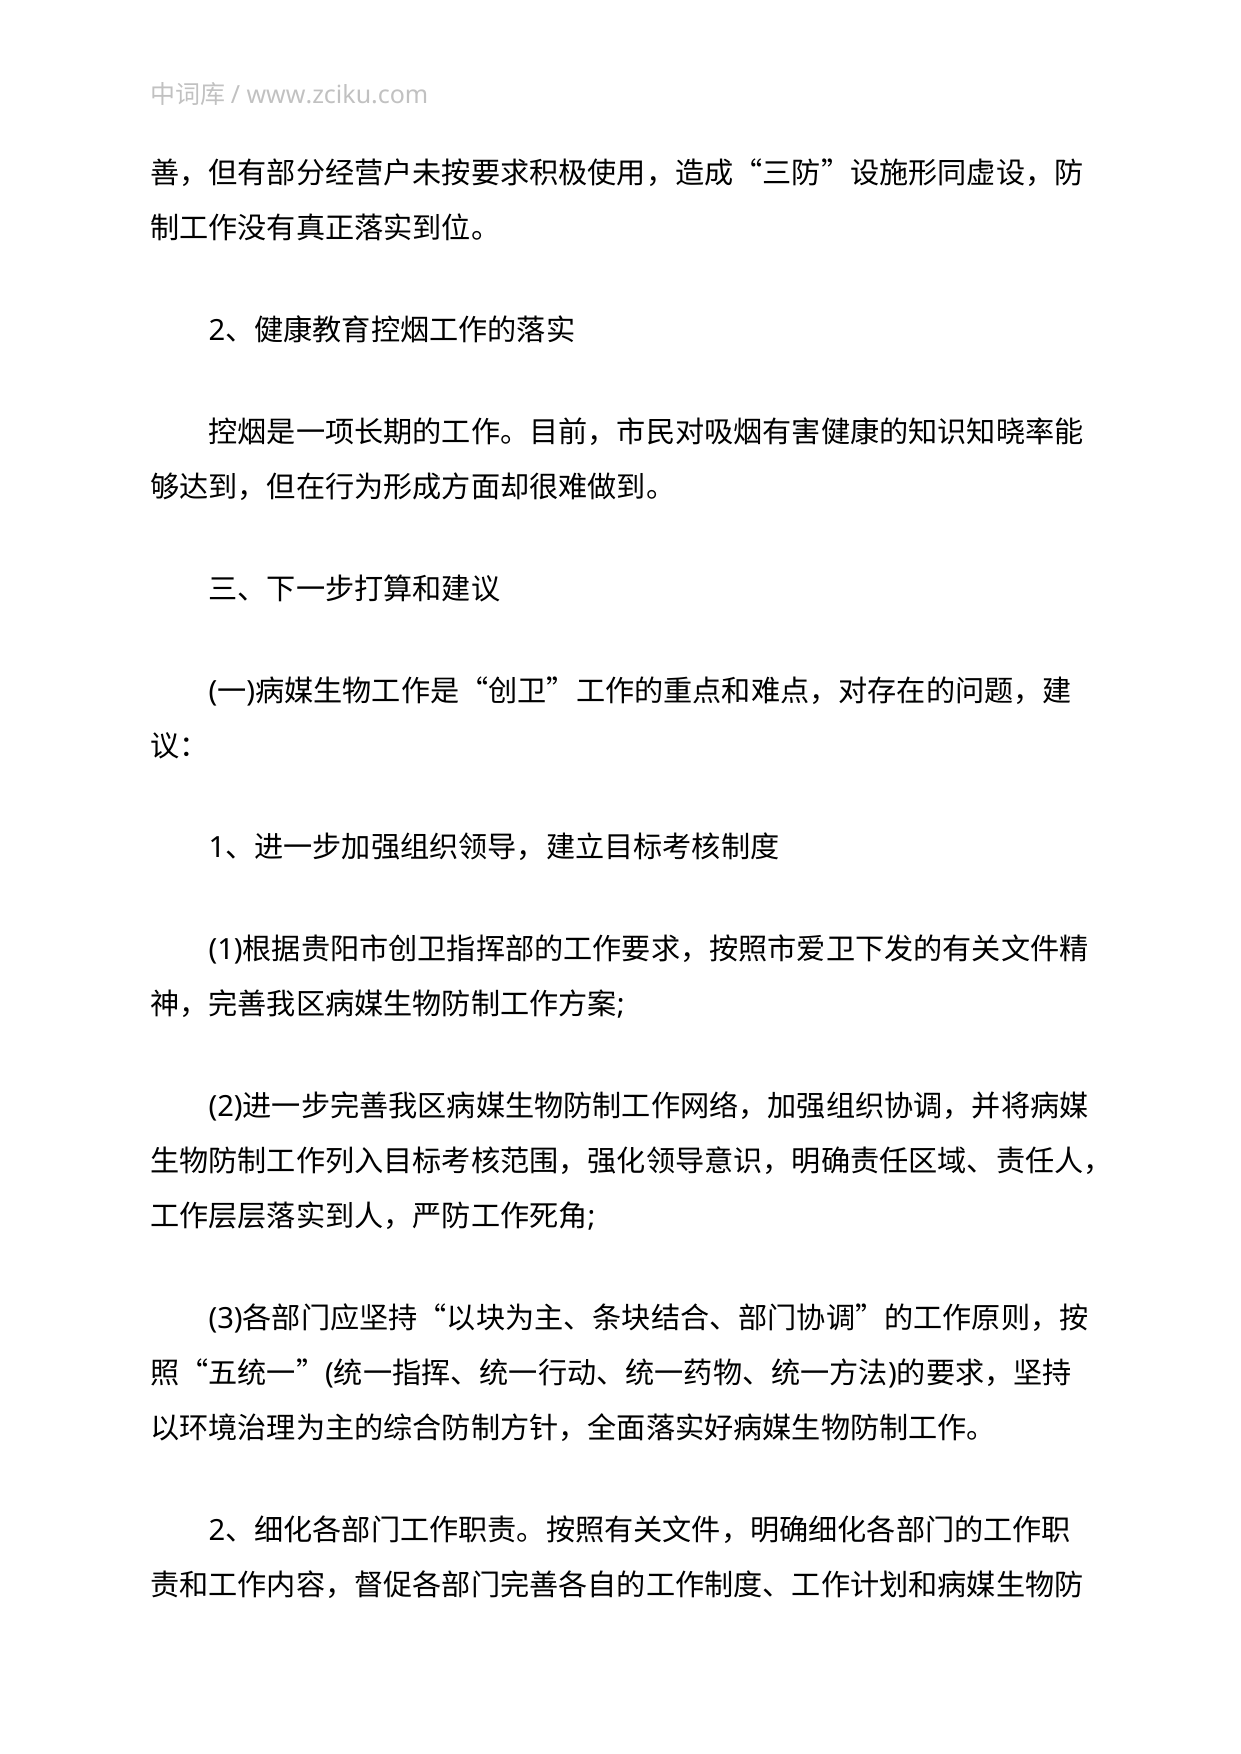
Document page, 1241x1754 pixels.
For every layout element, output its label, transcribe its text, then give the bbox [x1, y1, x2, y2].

text 三、下一步打算和建议 [150, 565, 1090, 608]
text (2)进一步完善我区病媒生物防制工作网络，加强组织协调，并将病媒生物防制工作列入目标考核范围，强化领导意识，明确责任区域、责任人，工作层层落实到人，严防工作死角; [150, 1083, 1090, 1235]
text (一)病媒生物工作是“创卫”工作的重点和难点，对存在的问题，建议： [150, 667, 1090, 764]
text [150, 150, 1090, 247]
text 控烟是一项长期的工作。目前，市民对吸烟有害健康的知识知晓率能够达到，但在行为形成方面却很难做到。 [150, 409, 1090, 506]
text (1)根据贵阳市创卫指挥部的工作要求，按照市爱卫下发的有关文件精神，完善我区病媒生物防制工作方案; [150, 926, 1090, 1023]
text 2、健康教育控烟工作的落实 [150, 307, 1090, 349]
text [150, 1506, 1090, 1604]
text 1、进一步加强组织领导，建立目标考核制度 [150, 824, 1090, 866]
text (3)各部门应坚持“以块为主、条块结合、部门协调”的工作原则，按照“五统一”(统一指挥、统一行动、统一药物、统一方法)的要求，坚持以环境治理为主的综合防制方针，全面落实好病媒生物防制工作。 [150, 1295, 1090, 1447]
